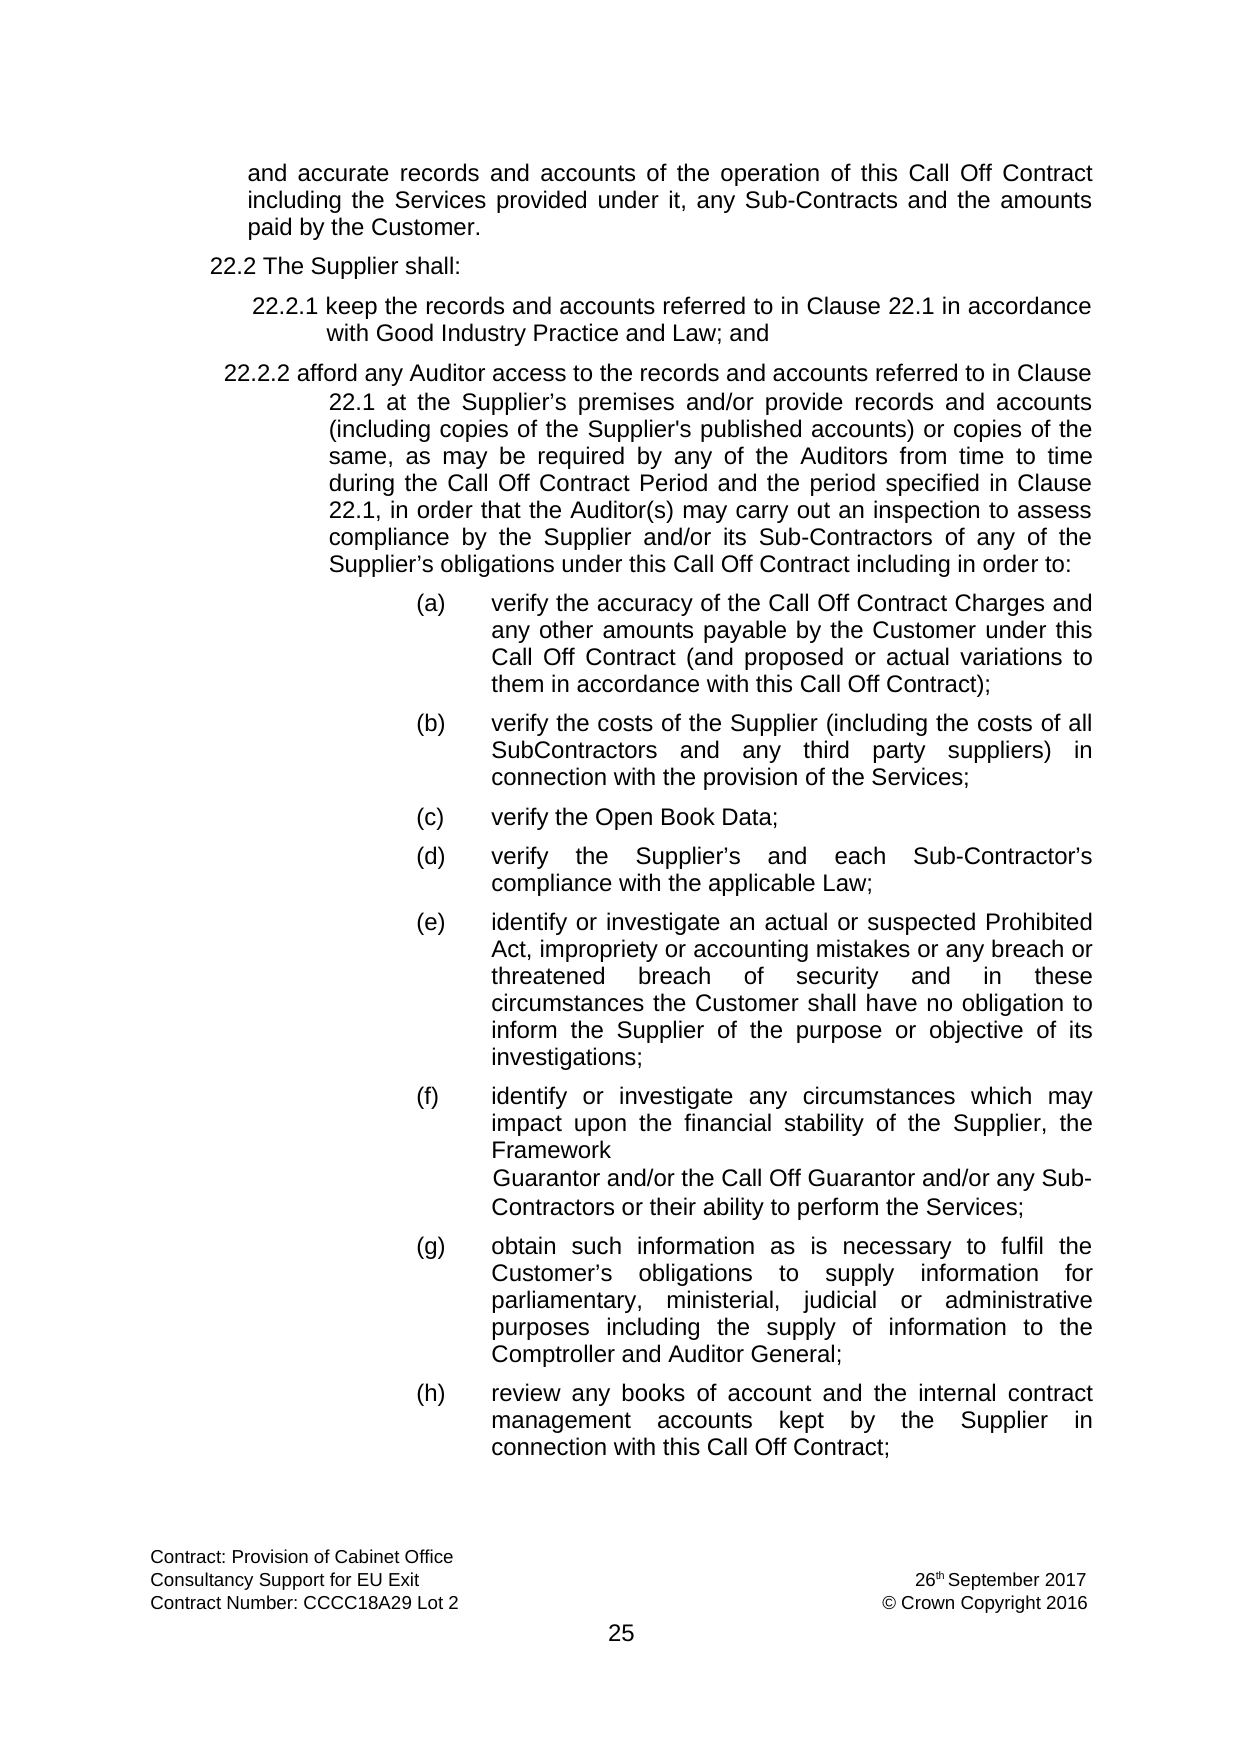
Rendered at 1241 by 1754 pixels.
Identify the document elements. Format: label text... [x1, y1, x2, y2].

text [209, 160, 1094, 241]
text 22.2.1 keep the records and accounts referred to in Clause 22.1 in accordance with Good Industry Practice and Law; and [252, 293, 1094, 347]
text Guarantor and/or the Call Off Guarantor and/or any Sub- [164, 1164, 1093, 1191]
list identify or investigate any circumstances which may impact upon the financial stability of the Supplier, the Framework [416, 1083, 1094, 1164]
list verify the costs of the Supplier (including the costs of all SubContractors and any third party suppliers) in connection with the provision of the Services; [416, 710, 1094, 790]
list review any books of account and the internal contract management accounts kept by the Supplier in connection with this Call Off Contract; [416, 1380, 1094, 1461]
list obtain such information as is necessary to fulfil the Customer’s obligations to supply information for parliamentary, ministerial, judicial or administrative purposes including the supply of information to the Comptroller and Auditor General; [416, 1233, 1094, 1367]
text Contractors or their ability to perform the Services; [491, 1194, 1094, 1220]
list verify the Supplier’s and each Sub-Contractor’s compliance with the applicable Law; [416, 843, 1094, 897]
text 22.2 The Supplier shall: [209, 253, 1094, 280]
list verify the Open Book Data; [416, 803, 1094, 831]
list verify the accuracy of the Call Off Contract Charges and any other amounts payable by the Customer under this Call Off Contract (and proposed or actual variations to them in accordance with this Call Off Contract); [416, 590, 1094, 697]
list identify or investigate an actual or suspected Prohibited Act, impropriety or accounting mistakes or any breach or threatened breach of security and in these circumstances the Customer shall have no obligation to inform the Supplier of the purpose or objective of its investigations; [416, 909, 1094, 1070]
text 22.2.2 afford any Auditor access to the records and accounts referred to in Clause [164, 359, 1093, 387]
text 22.1 at the Supplier’s premises and/or provide records and accounts (including copies of the Supplier's published accounts) or copies of the same, as may be required by any of the Auditors from time to time during the Call Off Contract Period and the period specified in Clause 22.1, in order that the Auditor(s) may carry out an inspection to assess compliance by the Supplier and/or its Sub-Contractors of any of the Supplier’s obligations under this Call Off Contract including in order to: [328, 389, 1094, 577]
